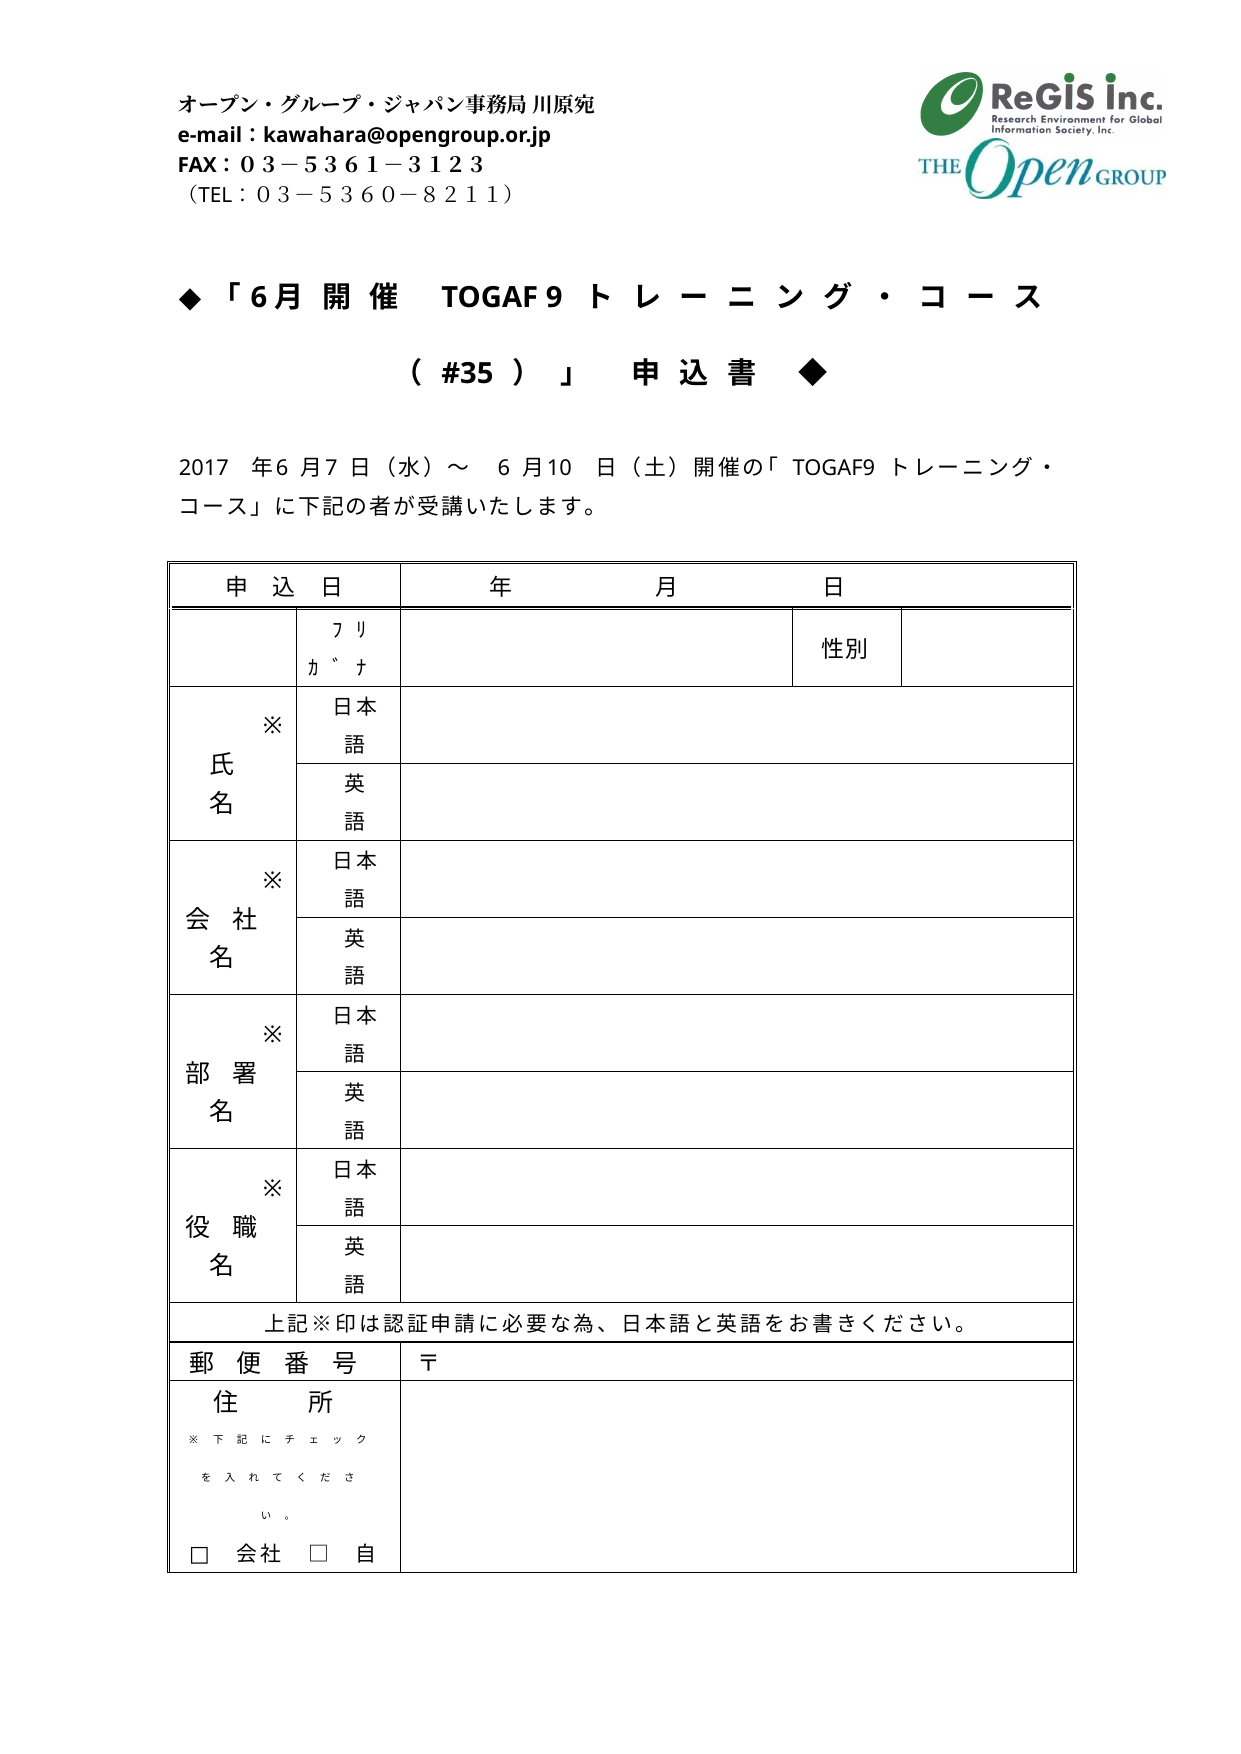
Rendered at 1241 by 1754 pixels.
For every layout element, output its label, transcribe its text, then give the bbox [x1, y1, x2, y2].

table_cell [401, 687, 1073, 763]
table_cell [401, 995, 1073, 1071]
table_cell [401, 1381, 1073, 1572]
table_cell ※ 役職名 [170, 1149, 296, 1302]
text 2017年6月7日（水）～ 6月10日（土）開催の｢TOGAF9トレーニング・コース｣に下記の者が受講いたします。 [179, 447, 1061, 523]
table_cell 日本語 [297, 1149, 400, 1225]
table_header 年 月 日 [401, 564, 1073, 606]
table_cell 郵便番号 [170, 1343, 400, 1380]
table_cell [170, 1381, 400, 1572]
table_cell 日本語 [297, 687, 400, 763]
table_cell ※ 部署名 [170, 995, 296, 1148]
table_cell [401, 841, 1073, 917]
table_cell 英 語 [297, 918, 400, 994]
table_cell [401, 764, 1073, 840]
table_header 申 込 日 [170, 564, 400, 606]
text ◆ ｢6月開催 TOGAF 9トレーニング・コース（#35）｣ 申込書 ◆ [179, 257, 1061, 409]
table_cell 日本語 [297, 841, 400, 917]
table_cell 性別 [793, 610, 901, 686]
table_cell [401, 610, 792, 686]
table_cell ﾌﾘｶﾞﾅ [297, 610, 400, 686]
table_cell [902, 606, 1073, 686]
table_cell ※ 氏 名 [170, 687, 296, 840]
table_cell [401, 918, 1073, 994]
table_cell [401, 1072, 1073, 1148]
table_cell 英 語 [297, 1072, 400, 1148]
table_cell 英 語 [297, 1226, 400, 1302]
table_cell [401, 1149, 1073, 1225]
table_cell 日本語 [297, 995, 400, 1071]
table_cell [401, 1226, 1073, 1302]
table_cell 上記※印は認証申請に必要な為、日本語と英語をお書きください。 [170, 1303, 1073, 1341]
picture [918, 138, 1166, 199]
table_cell 英 語 [297, 764, 400, 840]
table_cell ※ 会社名 [170, 841, 296, 994]
table_cell 〒 [401, 1343, 1073, 1380]
table_cell [170, 606, 296, 686]
